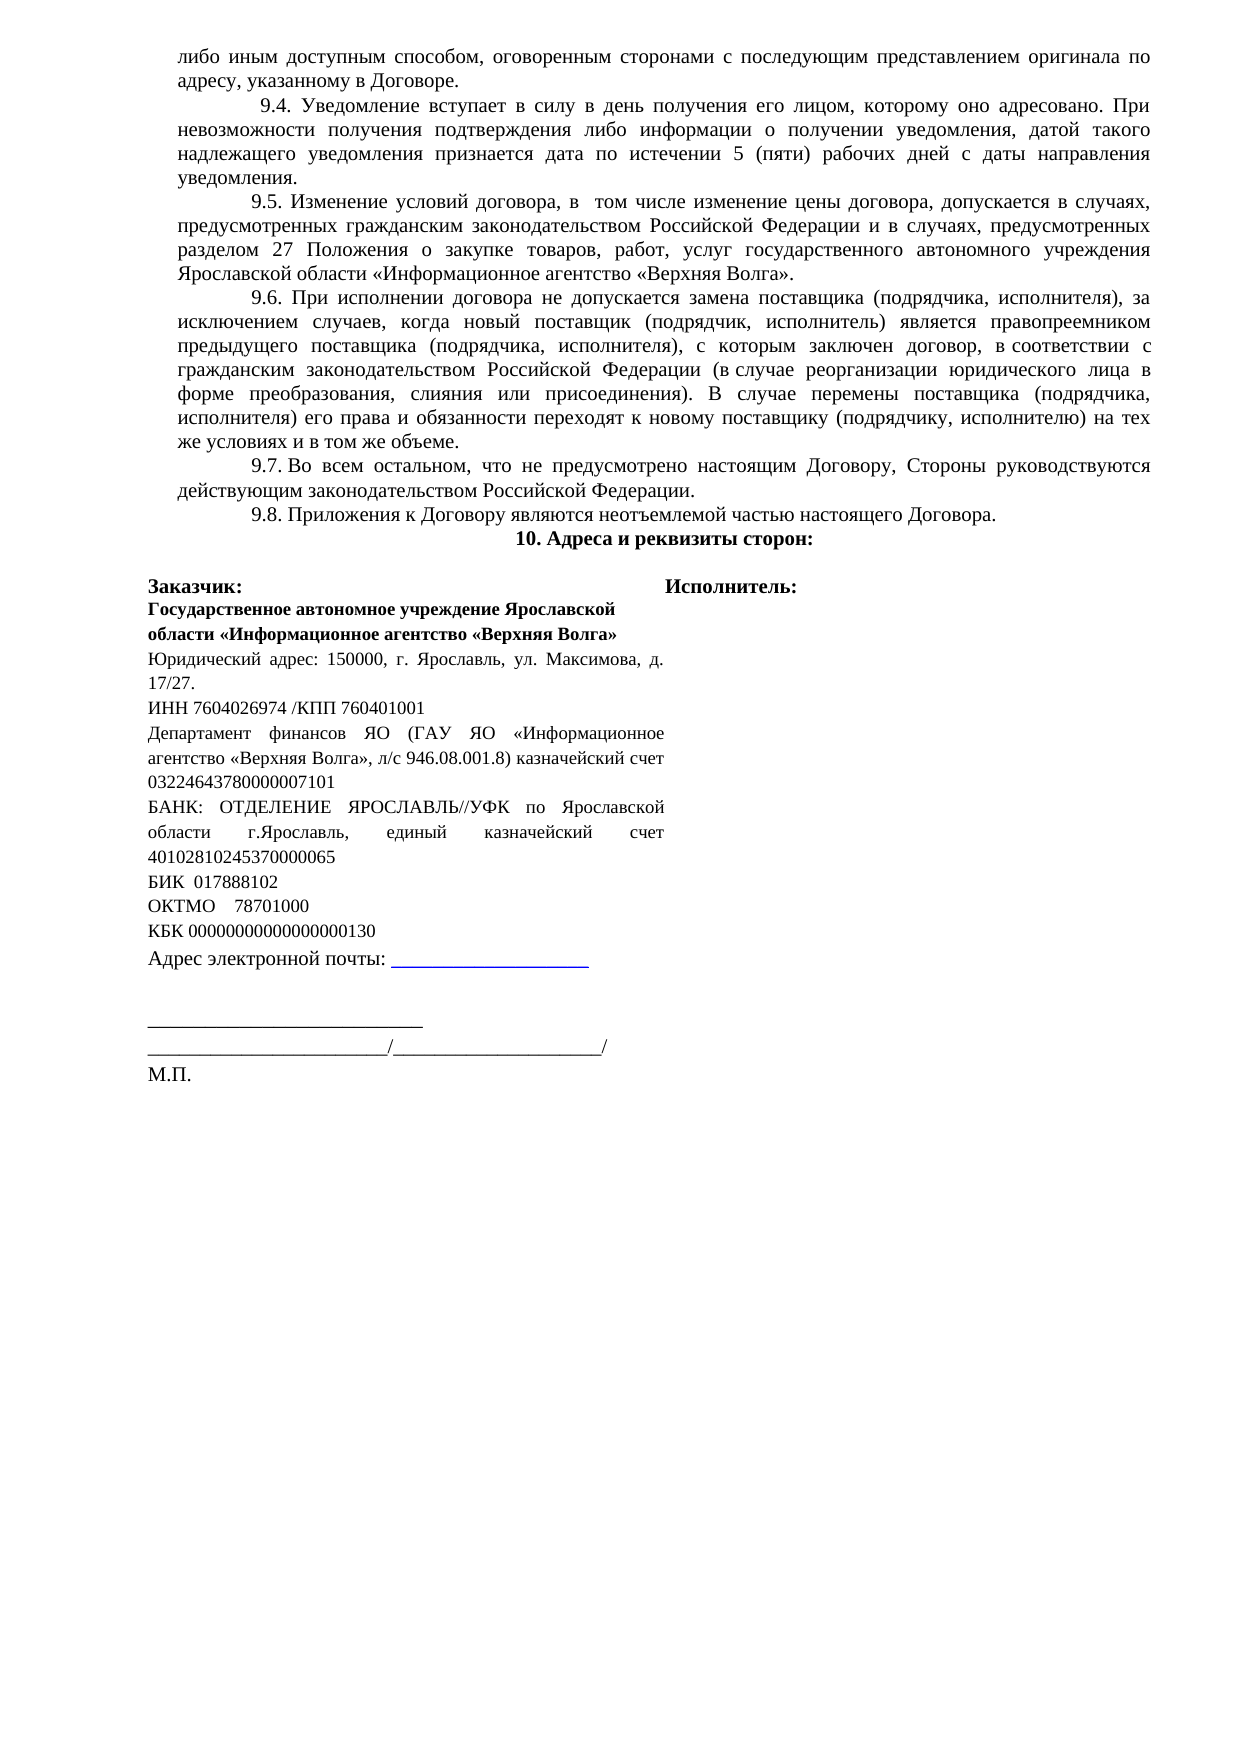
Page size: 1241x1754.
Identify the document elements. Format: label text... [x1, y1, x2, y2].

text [177, 44, 1152, 92]
table_header Исполнитель: [665, 574, 1152, 1090]
text 9.4. Уведомление вступает в силу в день получения его лицом, которому оно адресовано. При невозможности получения подтверждения либо информации о получении уведомления, датой такого надлежащего уведомления признается дата по истечении 5 (пяти) рабочих дней с даты направления уведомления. [177, 92, 1152, 189]
text 9.7. Во всем остальном, что не предусмотрено настоящим Договору, Стороны руководствуются действующим законодательством Российской Федерации. [177, 453, 1152, 502]
text 9.5. Изменение условий договора, в том числе изменение цены договора, допускается в случаях, предусмотренных гражданским законодательством Российской Федерации и в случаях, предусмотренных разделом 27 Положения о закупке товаров, работ, услуг государственного автономного учреждения Ярославской области «Информационное агентство «Верхняя Волга». [177, 189, 1152, 285]
text 9.8. Приложения к Договору являются неотъемлемой частью настоящего Договора. [177, 502, 1152, 526]
text 9.6. При исполнении договора не допускается замена поставщика (подрядчика, исполнителя), за исключением случаев, когда новый поставщик (подрядчик, исполнитель) является правопреемником предыдущего поставщика (подрядчика, исполнителя), с которым заключен договор, в соответствии с гражданским законодательством Российской Федерации (в случае реорганизации юридического лица в форме преобразования, слияния или присоединения). В случае перемены поставщика (подрядчика, исполнителя) его права и обязанности переходят к новому поставщику (подрядчику, исполнителю) на тех же условиях и в том же объеме. [177, 285, 1152, 453]
table_header Заказчик: Государственное автономное учреждение Ярославской области «Информационное агентство «Верхняя Волга» Юридический адрес: 150000, г. Ярославль, ул. Максимова, д. 17/27. ИНН 7604026974 /КПП 760401001 Департамент финансов ЯО (ГАУ ЯО «Информационное агентство «Верхняя Волга», л/с 946.08.001.8) казначейский счет 03224643780000007101 БАНК: ОТДЕЛЕНИЕ ЯРОСЛАВЛЬ//УФК по Ярославской области г.Ярославль, единый казначейский счет 40102810245370000065 БИК 017888102 ОКТМО 78701000 КБК 00000000000000000130 Адрес электронной почты: ___________________ ________________________ _______________________/____________________/ М.П. [148, 574, 665, 1090]
text 10. Адреса и реквизиты сторон: [177, 526, 1152, 550]
